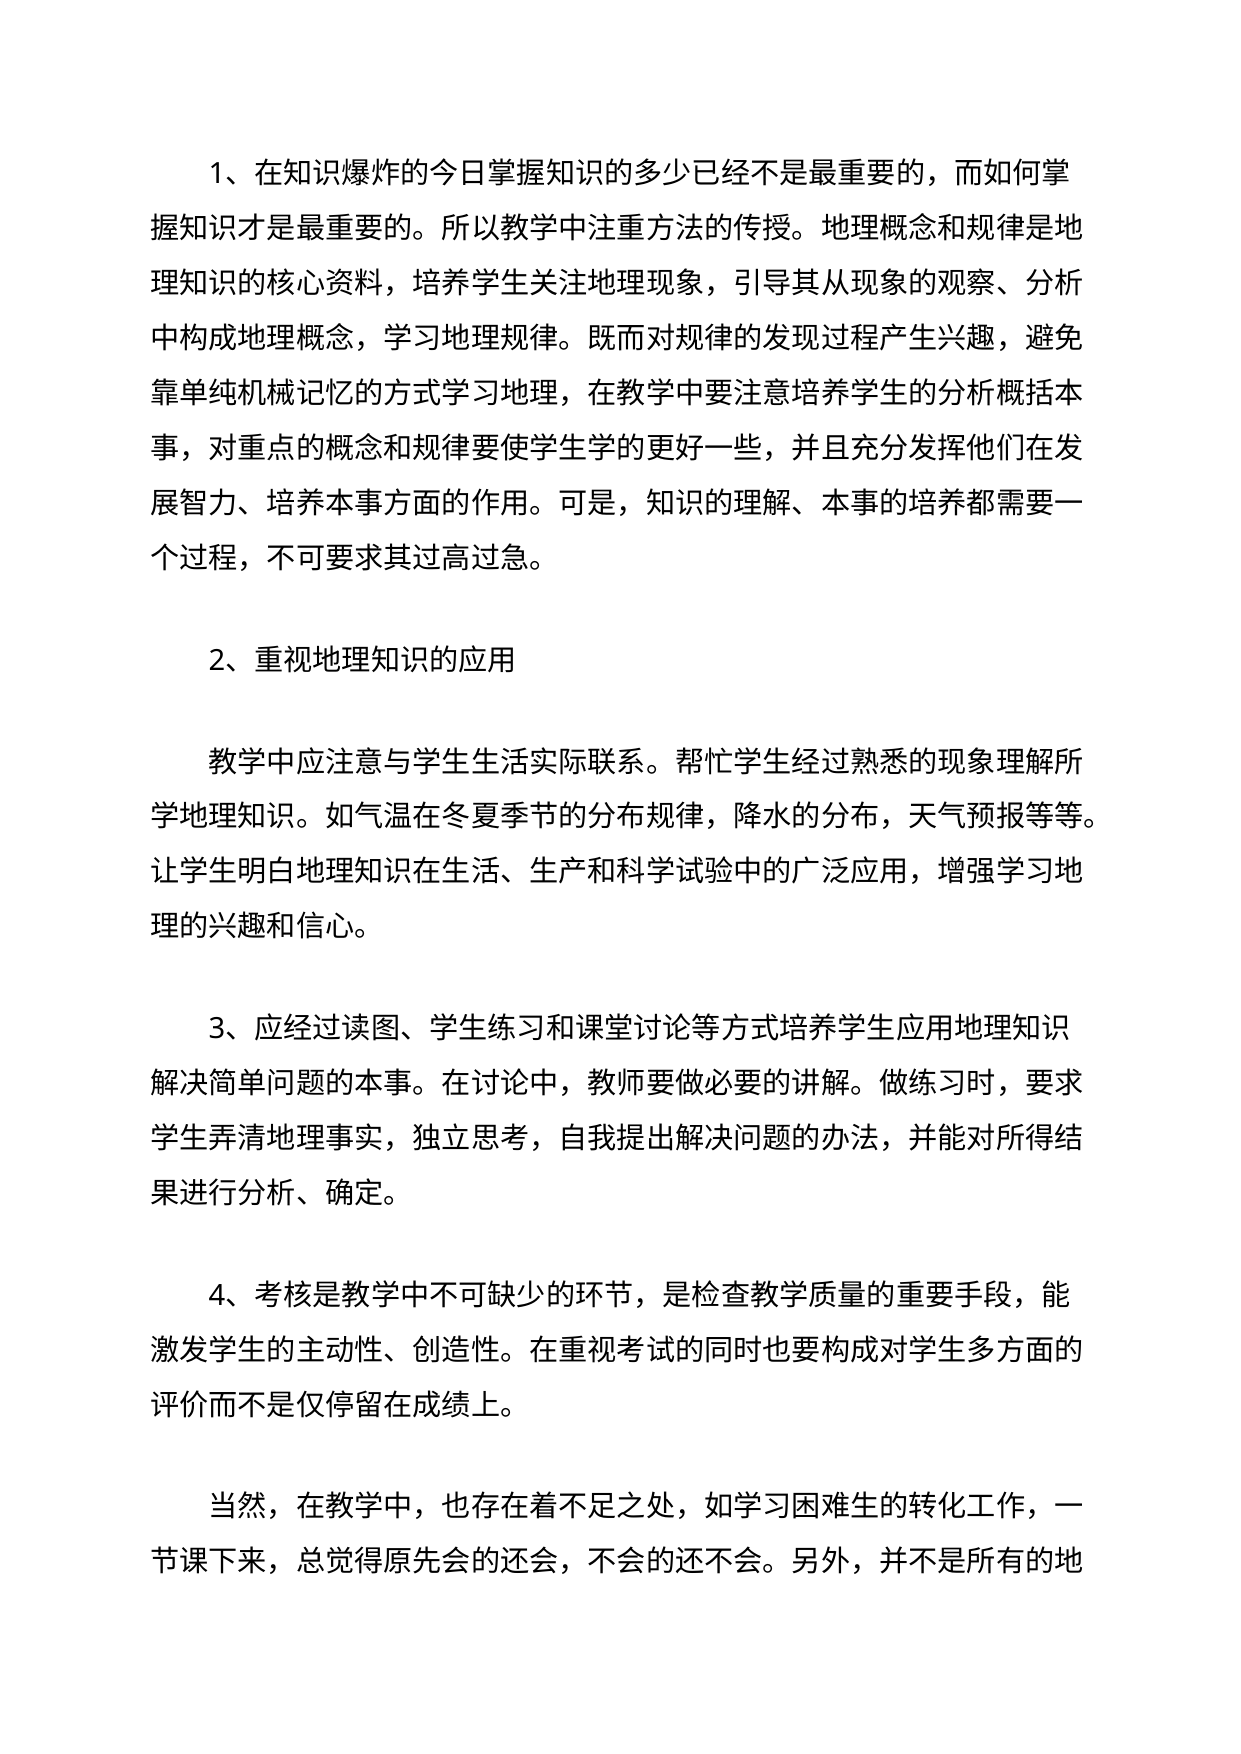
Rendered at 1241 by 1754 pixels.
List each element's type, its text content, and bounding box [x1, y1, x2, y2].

text 2、重视地理知识的应用 [150, 636, 1090, 678]
text 4、考核是教学中不可缺少的环节，是检查教学质量的重要手段，能激发学生的主动性、创造性。在重视考试的同时也要构成对学生多方面的评价而不是仅停留在成绩上。 [150, 1271, 1090, 1423]
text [150, 1483, 1090, 1580]
text 1、在知识爆炸的今日掌握知识的多少已经不是最重要的，而如何掌握知识才是最重要的。所以教学中注重方法的传授。地理概念和规律是地理知识的核心资料，培养学生关注地理现象，引导其从现象的观察、分析中构成地理概念，学习地理规律。既而对规律的发现过程产生兴趣，避免靠单纯机械记忆的方式学习地理，在教学中要注意培养学生的分析概括本事，对重点的概念和规律要使学生学的更好一些，并且充分发挥他们在发展智力、培养本事方面的作用。可是，知识的理解、本事的培养都需要一个过程，不可要求其过高过急。 [150, 150, 1090, 577]
text 教学中应注意与学生生活实际联系。帮忙学生经过熟悉的现象理解所学地理知识。如气温在冬夏季节的分布规律，降水的分布，天气预报等等。让学生明白地理知识在生活、生产和科学试验中的广泛应用，增强学习地理的兴趣和信心。 [150, 738, 1090, 945]
text 3、应经过读图、学生练习和课堂讨论等方式培养学生应用地理知识解决简单问题的本事。在讨论中，教师要做必要的讲解。做练习时，要求学生弄清地理事实，独立思考，自我提出解决问题的办法，并能对所得结果进行分析、确定。 [150, 1004, 1090, 1212]
